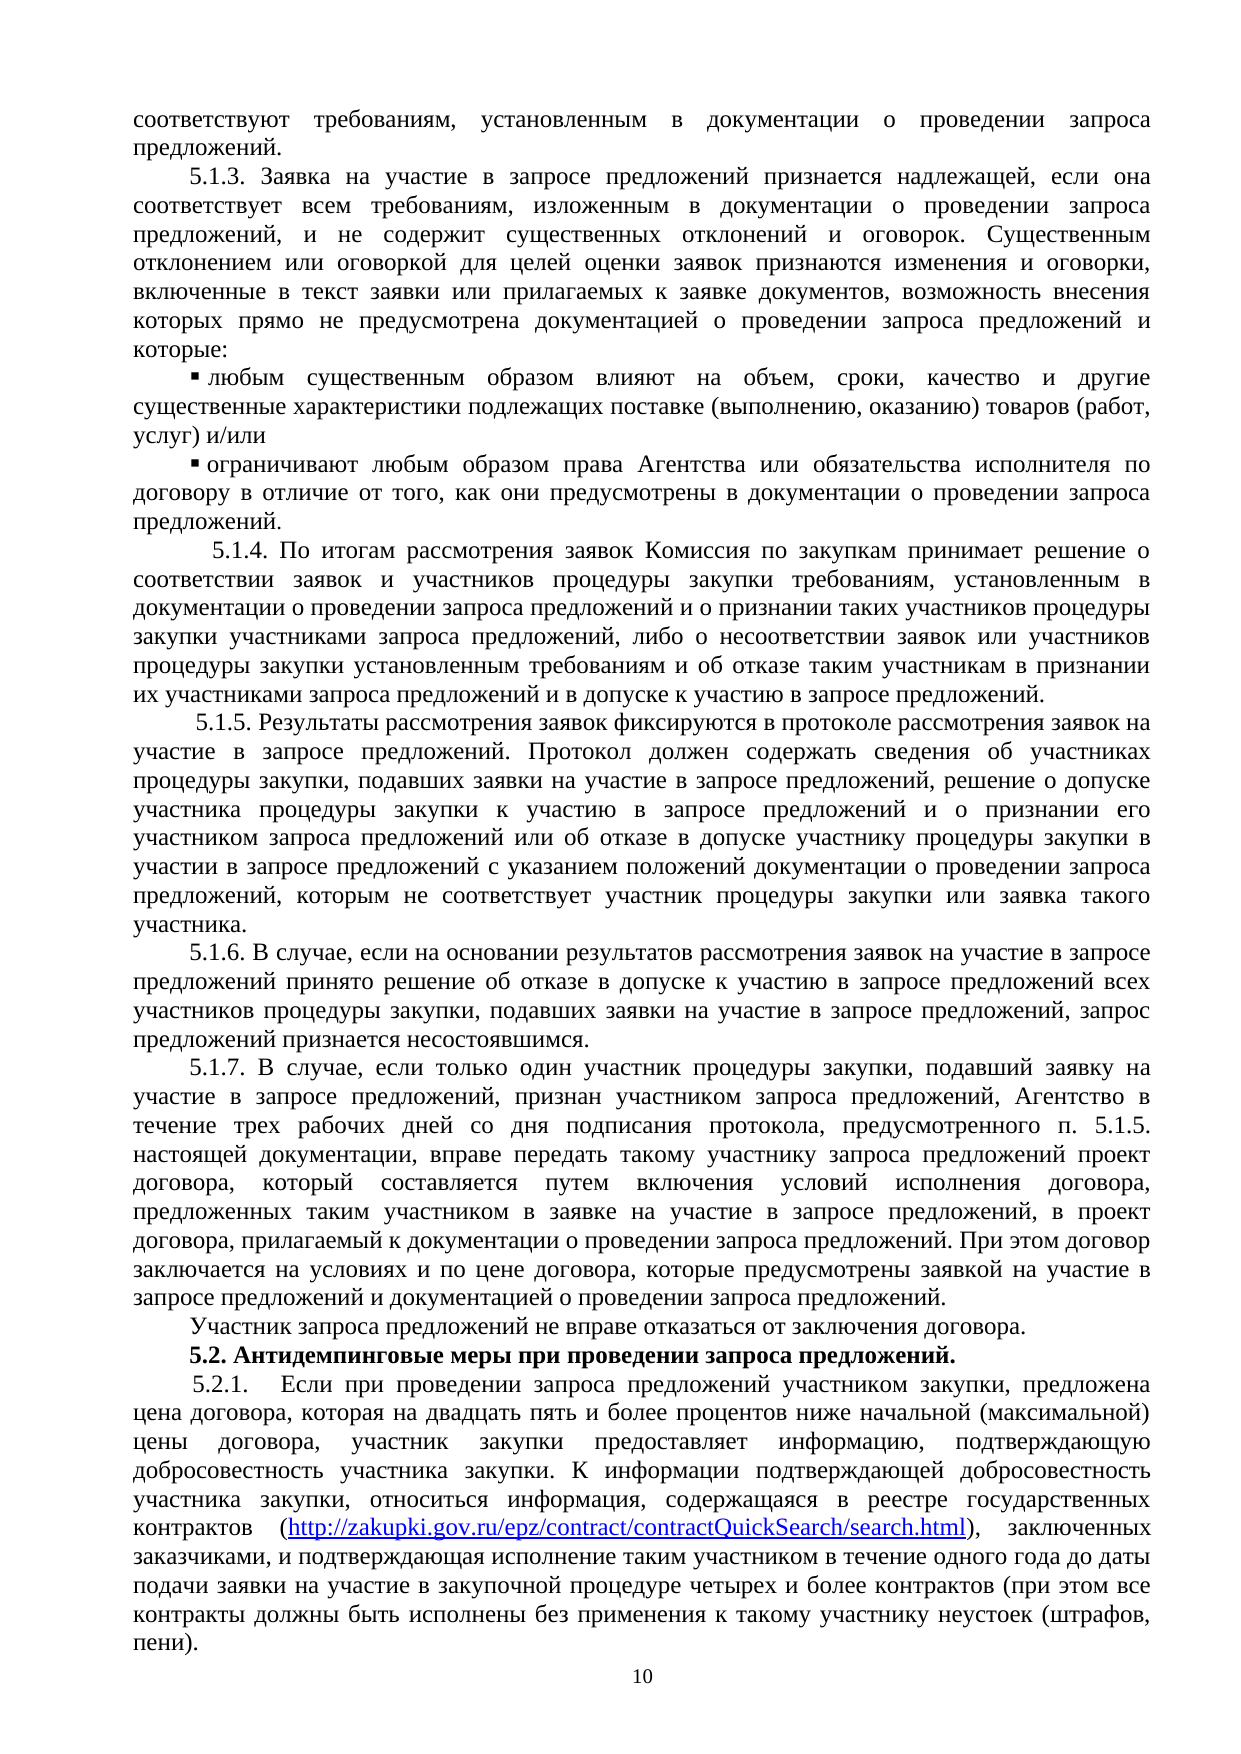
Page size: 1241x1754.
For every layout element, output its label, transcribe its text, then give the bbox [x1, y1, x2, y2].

text Участник запроса предложений не вправе отказаться от заключения договора. [133, 1311, 1152, 1340]
list любым существенным образом влияют на объем, сроки, качество и другие существенные характеристики подлежащих поставке (выполнению, оказанию) товаров (работ, услуг) и/или [133, 362, 1152, 449]
text 5.1.5. Результаты рассмотрения заявок фиксируются в протоколе рассмотрения заявок на участие в запросе предложений. Протокол должен содержать сведения об участниках процедуры закупки, подавших заявки на участие в запросе предложений, решение о допуске участника процедуры закупки к участию в запросе предложений и о признании его участником запроса предложений или об отказе в допуске участнику процедуры закупки в участии в запросе предложений с указанием положений документации о проведении запроса предложений, которым не соответствует участник процедуры закупки или заявка такого участника. [133, 707, 1152, 937]
text 5.1.6. В случае, если на основании результатов рассмотрения заявок на участие в запросе предложений принято решение об отказе в допуске к участию в запросе предложений всех участников процедуры закупки, подавших заявки на участие в запросе предложений, запрос предложений признается несостоявшимся. [133, 937, 1152, 1052]
text 5.1.4. По итогам рассмотрения заявок Комиссия по закупкам принимает решение о соответствии заявок и участников процедуры закупки требованиям, установленным в документации о проведении запроса предложений и о признании таких участников процедуры закупки участниками запроса предложений, либо о несоответствии заявок или участников процедуры закупки установленным требованиям и об отказе таким участникам в признании их участниками запроса предложений и в допуске к участию в запросе предложений. [133, 535, 1152, 707]
text 5.1.7. В случае, если только один участник процедуры закупки, подавший заявку на участие в запросе предложений, признан участником запроса предложений, Агентство в течение трех рабочих дней со дня подписания протокола, предусмотренного п. 5.1.5. настоящей документации, вправе передать такому участнику запроса предложений проект договора, который составляется путем включения условий исполнения договора, предложенных таким участником в заявке на участие в запросе предложений, в проект договора, прилагаемый к документации о проведении запроса предложений. При этом договор заключается на условиях и по цене договора, которые предусмотрены заявкой на участие в запросе предложений и документацией о проведении запроса предложений. [133, 1052, 1152, 1311]
list Если при проведении запроса предложений участником закупки, предложена цена договора, которая на двадцать пять и более процентов ниже начальной (максимальной) цены договора, участник закупки предоставляет информацию, подтверждающую добросовестность участника закупки. К информации подтверждающей добросовестность участника закупки, относиться информация, содержащаяся в реестре государственных контрактов (http://zakupki.gov.ru/epz/contract/contractQuickSearch/search.html), заключенных заказчиками, и подтверждающая исполнение таким участником в течение одного года до даты подачи заявки на участие в закупочной процедуре четырех и более контрактов (при этом все контракты должны быть исполнены без применения к такому участнику неустоек (штрафов, пени). [133, 1369, 1152, 1656]
text 5.1.3. Заявка на участие в запросе предложений признается надлежащей, если она соответствует всем требованиям, изложенным в документации о проведении запроса предложений, и не содержит существенных отклонений и оговорок. Существенным отклонением или оговоркой для целей оценки заявок признаются изменения и оговорки, включенные в текст заявки или прилагаемых к заявке документов, возможность внесения которых прямо не предусмотрена документацией о проведении запроса предложений и которые: [133, 161, 1152, 362]
list ограничивают любым образом права Агентства или обязательства исполнителя по договору в отличие от того, как они предусмотрены в документации о проведении запроса предложений. [133, 449, 1152, 535]
subtitle Антидемпинговые меры при проведении запроса предложений. [189, 1340, 1152, 1369]
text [133, 104, 1152, 161]
